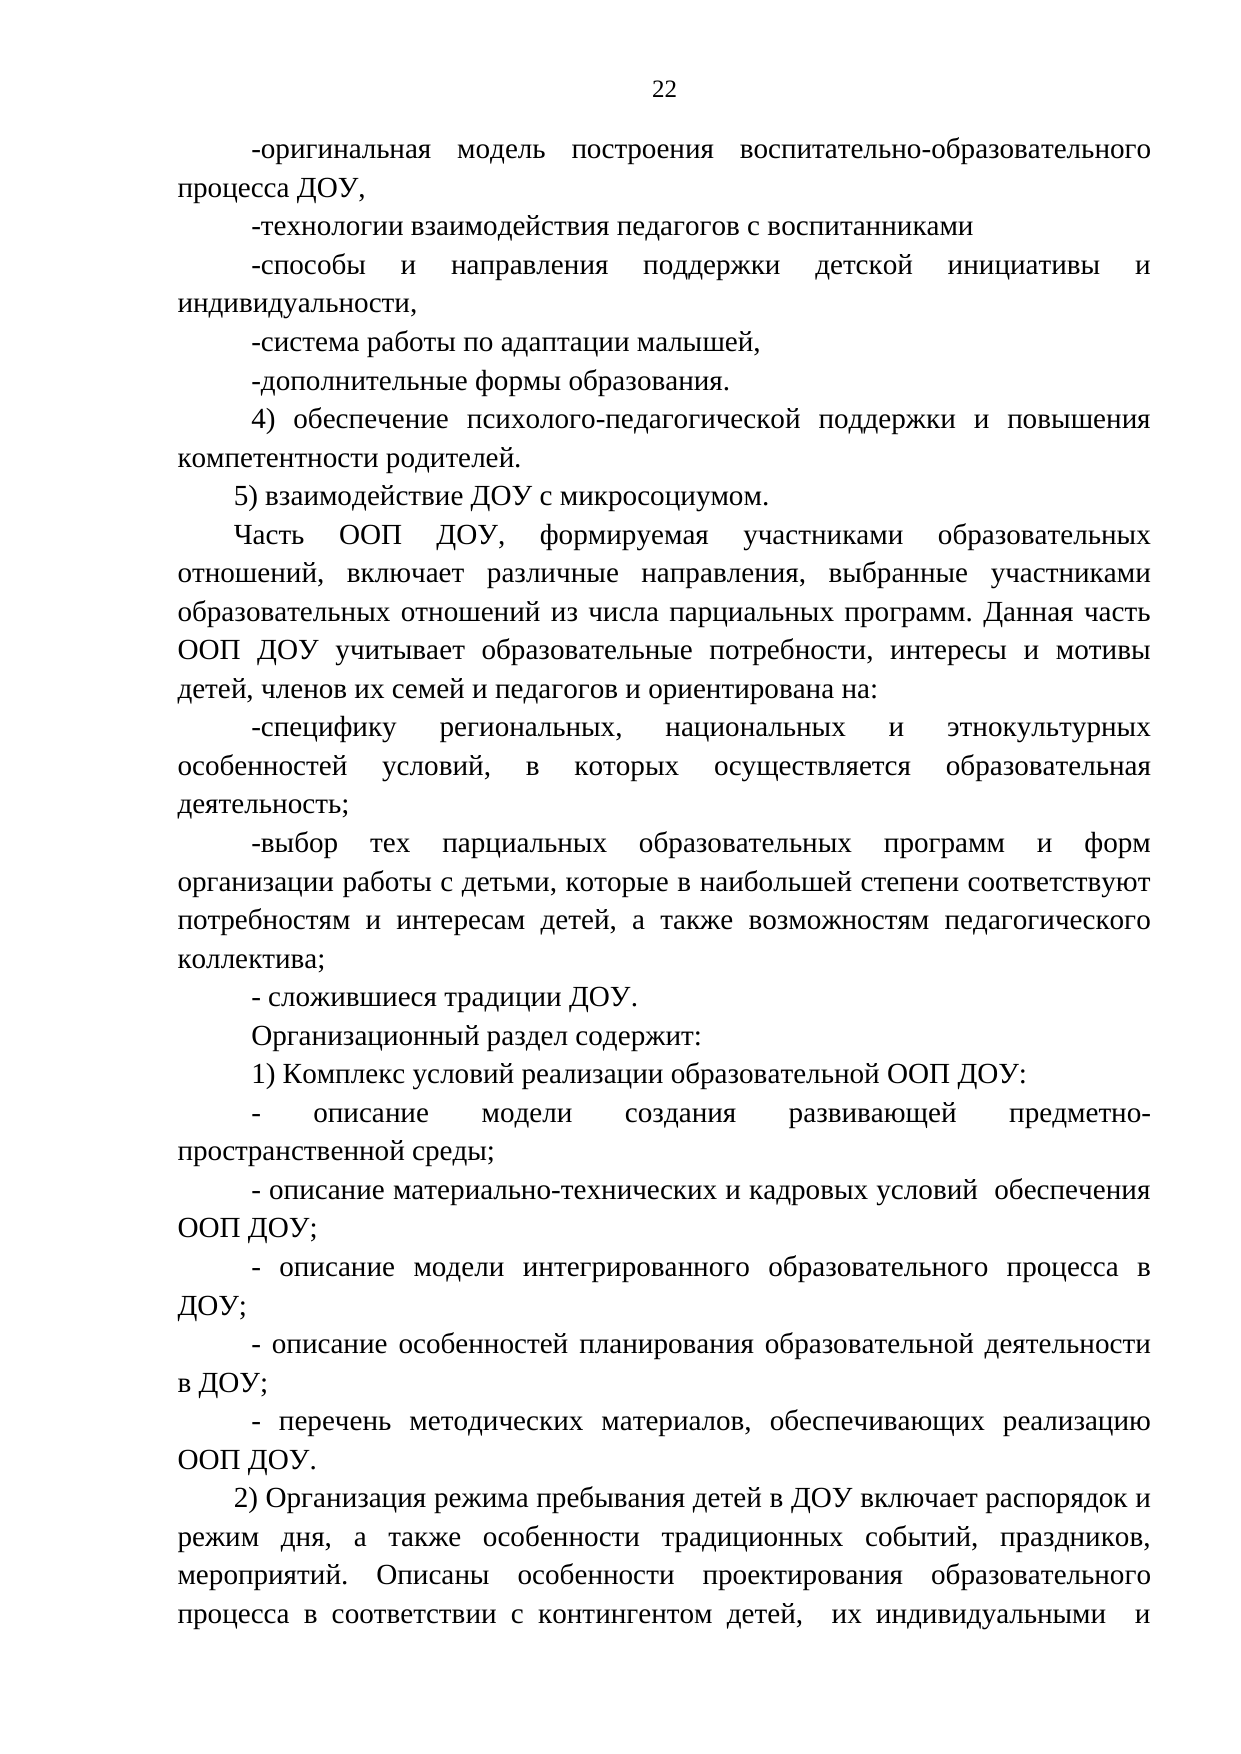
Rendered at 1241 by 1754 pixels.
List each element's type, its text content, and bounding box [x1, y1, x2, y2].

text - описание модели интегрированного образовательного процесса в ДОУ; [177, 1249, 1152, 1321]
text -специфику региональных, национальных и этнокультурных особенностей условий, в которых осуществляется образовательная деятельность; [177, 709, 1152, 820]
text Организационный раздел содержит: [177, 1018, 1152, 1051]
text 5) взаимодействие ДОУ с микросоциумом. [177, 478, 1152, 512]
text -дополнительные формы образования. [177, 363, 1152, 396]
text - описание особенностей планирования образовательной деятельности в ДОУ; [177, 1326, 1152, 1398]
text - описание модели создания развивающей предметно-пространственной среды; [177, 1095, 1152, 1167]
text - перечень методических материалов, обеспечивающих реализацию ООП ДОУ. [177, 1403, 1152, 1475]
text -система работы по адаптации малышей, [177, 324, 1152, 358]
text Часть ООП ДОУ, формируемая участниками образовательных отношений, включает различные направления, выбранные участниками образовательных отношений из числа парциальных программ. Данная часть ООП ДОУ учитывает образовательные потребности, интересы и мотивы детей, членов их семей и педагогов и ориентирована на: [177, 517, 1152, 704]
text 1) Комплекс условий реализации образовательной ООП ДОУ: [177, 1056, 1152, 1090]
text -способы и направления поддержки детской инициативы и индивидуальности, [177, 247, 1152, 319]
text -оригинальная модель построения воспитательно-образовательного процесса ДОУ, [177, 131, 1152, 203]
text 4) обеспечение психолого-педагогической поддержки и повышения компетентности родителей. [177, 401, 1152, 473]
text -технологии взаимодействия педагогов с воспитанниками [177, 208, 1152, 242]
text - сложившиеся традиции ДОУ. [177, 979, 1152, 1013]
text -выбор тех парциальных образовательных программ и форм организации работы с детьми, которые в наибольшей степени соответствуют потребностям и интересам детей, а также возможностям педагогического коллектива; [177, 825, 1152, 974]
text - описание материально-технических и кадровых условий обеспечения ООП ДОУ; [177, 1172, 1152, 1244]
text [177, 1480, 1152, 1629]
